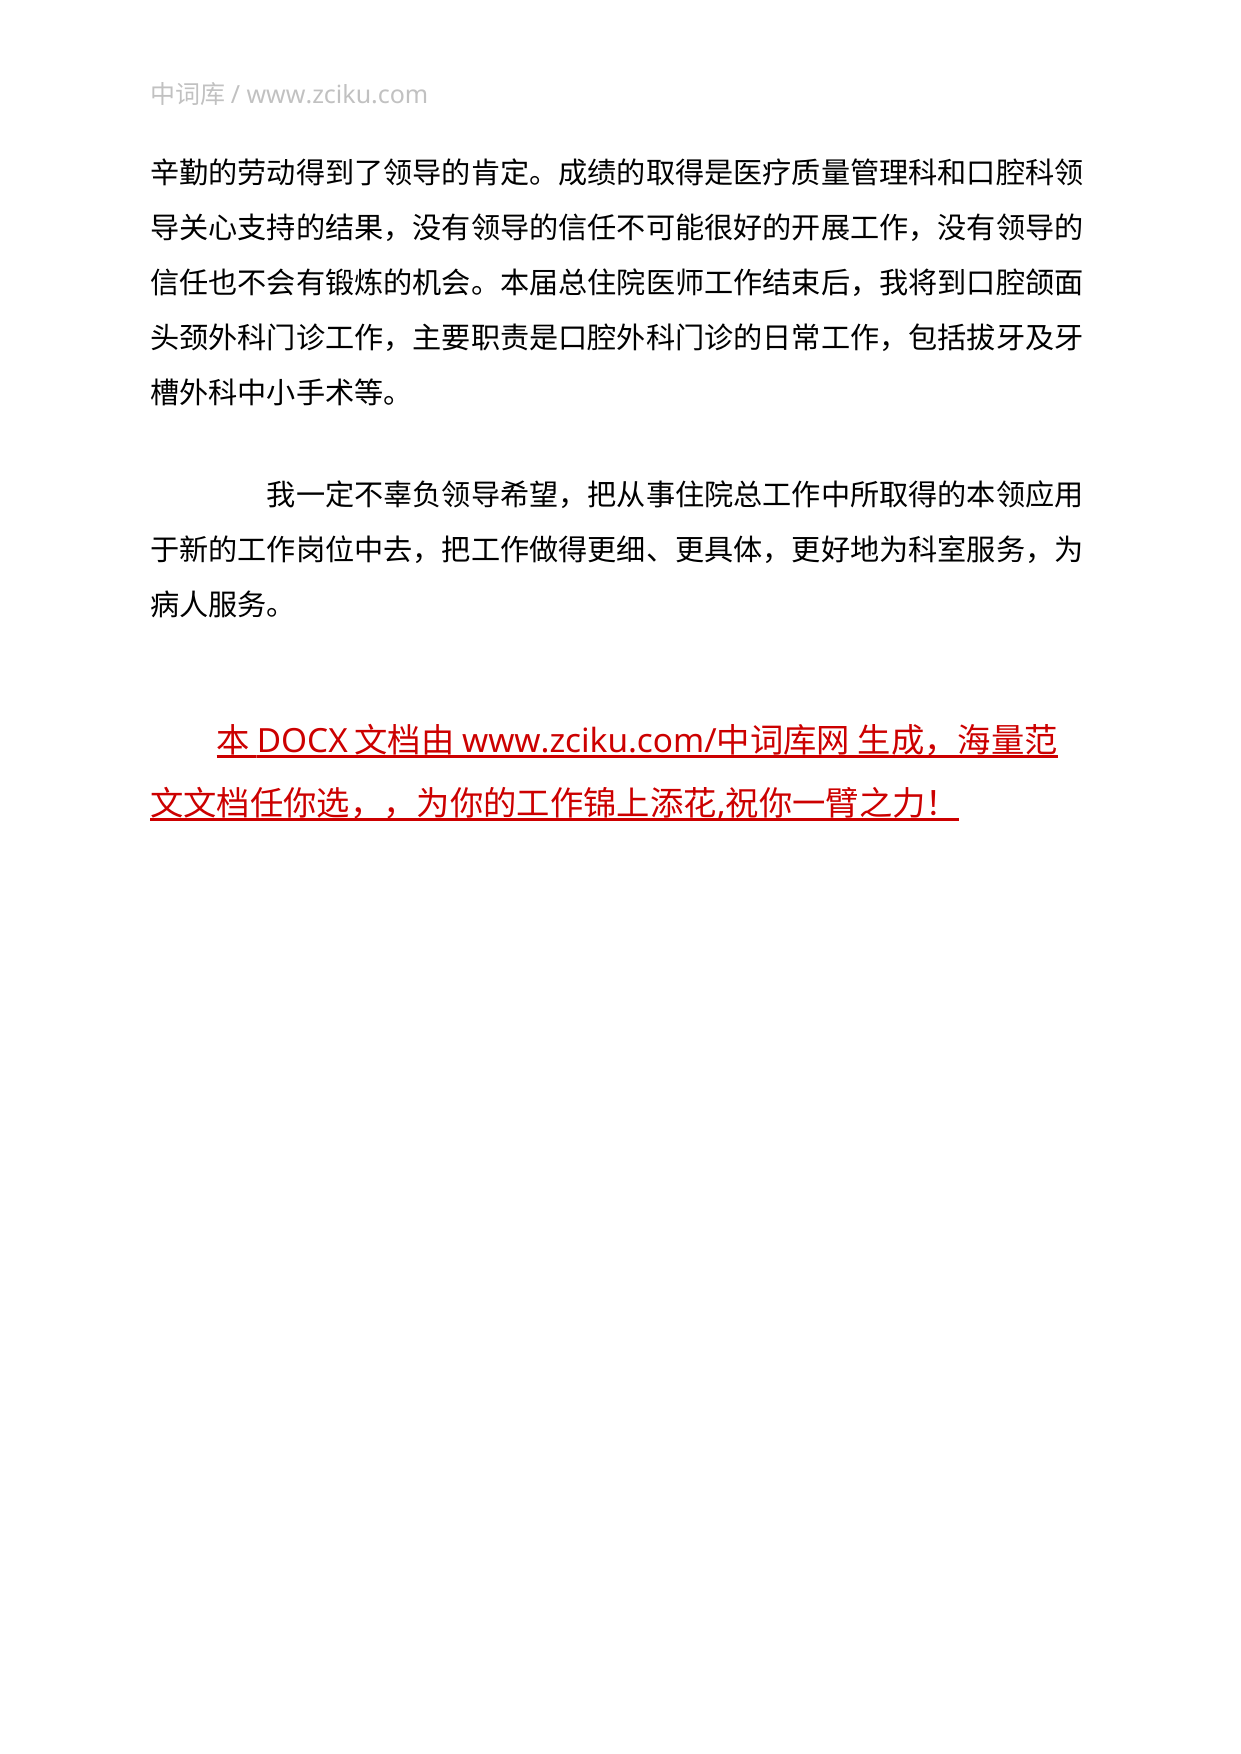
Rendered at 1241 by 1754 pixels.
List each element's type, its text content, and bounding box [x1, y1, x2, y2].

text 我一定不辜负领导希望，把从事住院总工作中所取得的本领应用于新的工作岗位中去，把工作做得更细、更具体，更好地为科室服务，为病人服务。 [150, 471, 1090, 623]
text 本DOCX文档由 www.zciku.com/中词库网 生成，海量范文文档任你选，，为你的工作锦上添花,祝你一臂之力！ [150, 714, 1090, 825]
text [150, 150, 1090, 412]
